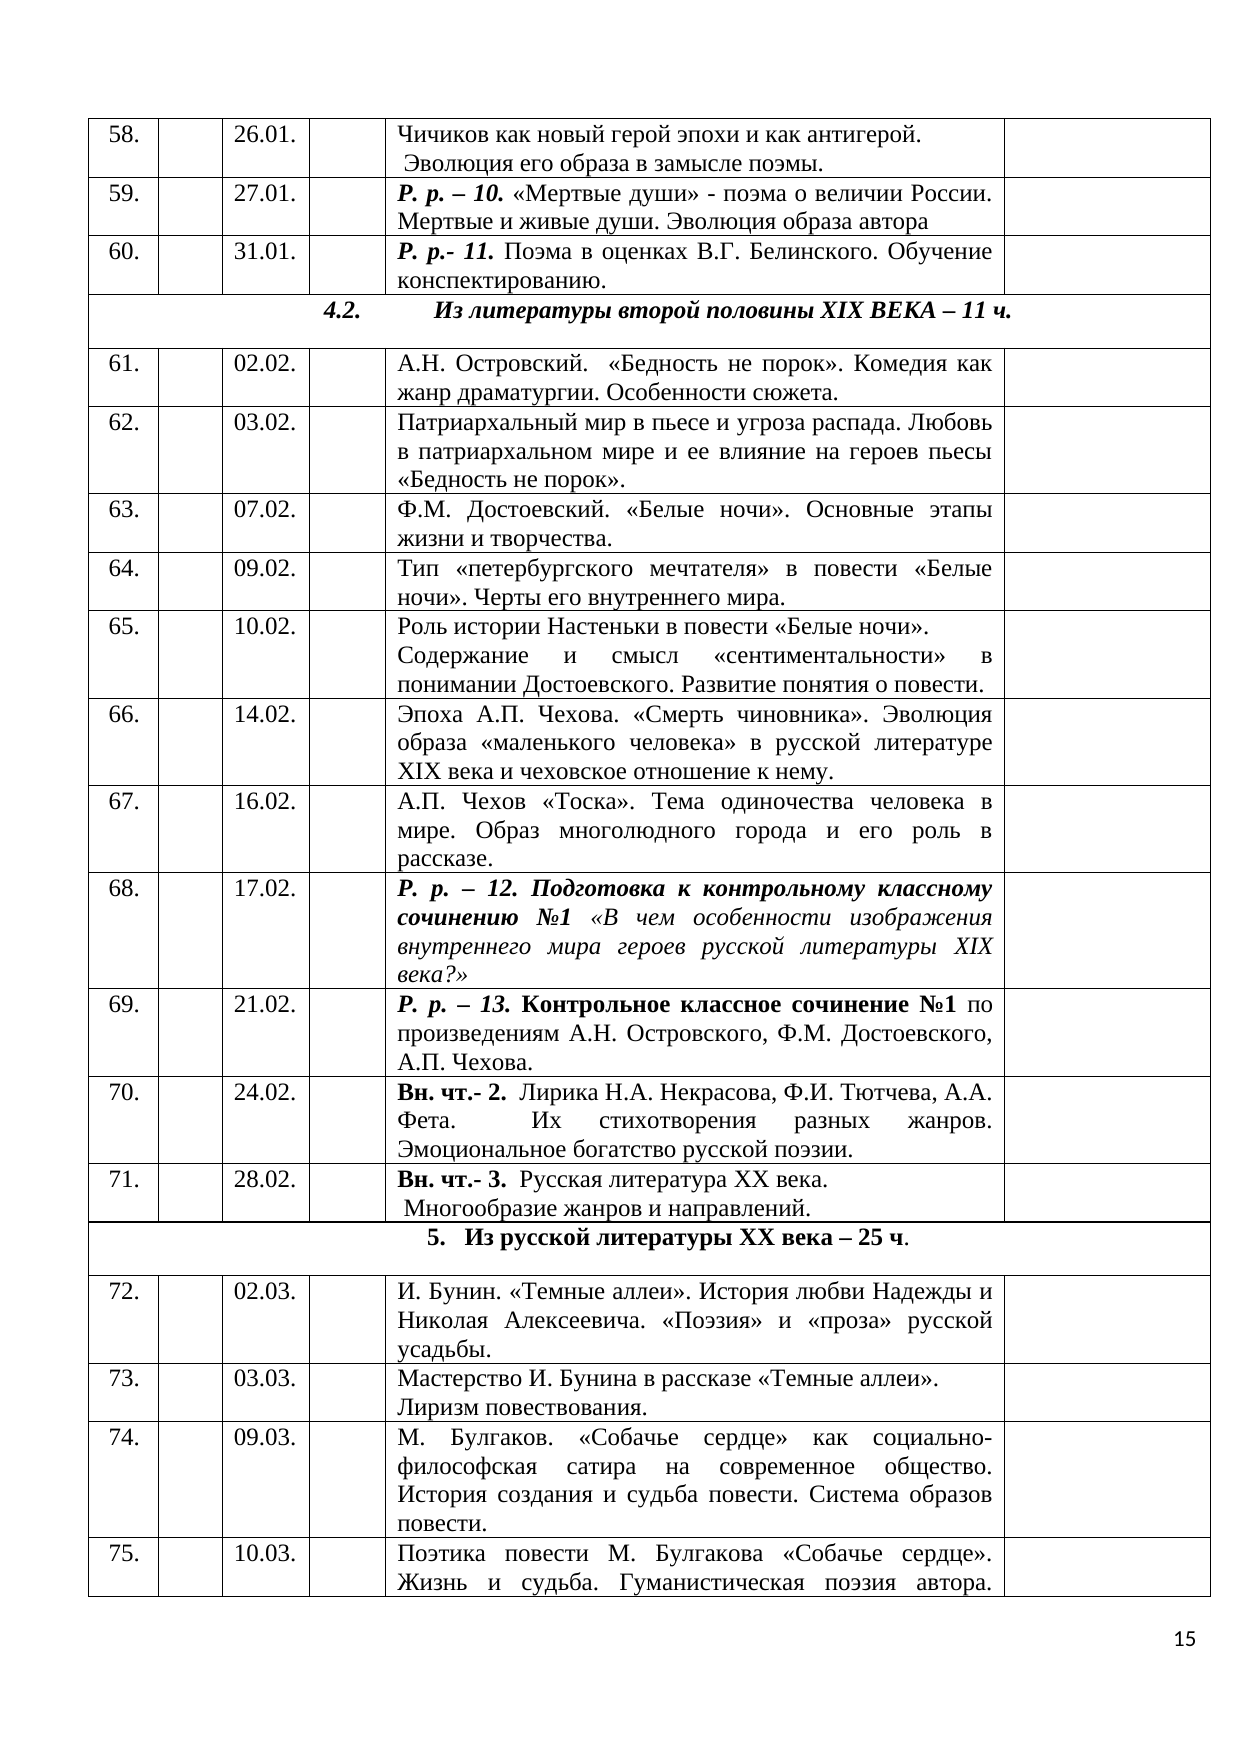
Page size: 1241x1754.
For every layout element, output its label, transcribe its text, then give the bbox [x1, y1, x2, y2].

table_cell [310, 1164, 385, 1221]
table_cell 66. [89, 699, 158, 785]
table_cell [310, 407, 385, 493]
table_cell [310, 611, 385, 698]
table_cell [386, 1538, 1004, 1596]
table_cell [1005, 1276, 1210, 1362]
table_cell 02.03. [223, 1276, 309, 1362]
table_cell 21.02. [223, 989, 309, 1076]
table_cell [1005, 494, 1210, 552]
table_cell [310, 553, 385, 610]
table_cell 61. [89, 349, 158, 406]
table_cell [1005, 236, 1210, 294]
table_cell [159, 1077, 222, 1163]
table_cell Ф.М. Достоевский. «Белые ночи». Основные этапы жизни и творчества. [386, 494, 1004, 552]
table_cell [310, 1276, 385, 1362]
table_cell 10.03. [223, 1538, 309, 1596]
table_cell Р. р. – 10. «Мертвые души» - поэма о величии России. Мертвые и живые души. Эволюция образа автора [386, 178, 1004, 235]
table_cell [310, 119, 385, 177]
table_cell 07.02. [223, 494, 309, 552]
table_cell [310, 786, 385, 872]
table_cell Роль истории Настеньки в повести «Белые ночи». Содержание и смысл «сентиментальности» в понимании Достоевского. Развитие понятия о повести. [386, 611, 1004, 698]
table_cell [310, 1077, 385, 1163]
table_cell Чичиков как новый герой эпохи и как антигерой. Эволюция его образа в замысле поэмы. [386, 119, 1004, 177]
table_cell [310, 1422, 385, 1537]
table_cell [1005, 1538, 1210, 1596]
table_cell 69. [89, 989, 158, 1076]
table_cell [310, 873, 385, 988]
table_cell 17.02. [223, 873, 309, 988]
table_cell [1005, 119, 1210, 177]
table_cell [159, 1276, 222, 1362]
table_cell 09.02. [223, 553, 309, 610]
table_cell Из литературы второй половины XIХ ВЕКА – 11 ч. [89, 295, 1210, 347]
table_cell Р. р. – 12. Подготовка к контрольному классному сочинению №1 «В чем особенности изображения внутреннего мира героев русской литературы XIX века?» [386, 873, 1004, 988]
table_cell [159, 178, 222, 235]
table_cell 67. [89, 786, 158, 872]
table_cell 58. [89, 119, 158, 177]
table_cell Р. р. – 13. Контрольное классное сочинение №1 по произведениям А.Н. Островского, Ф.М. Достоевского, А.П. Чехова. [386, 989, 1004, 1076]
table_cell 14.02. [223, 699, 309, 785]
table_cell 10.02. [223, 611, 309, 698]
table_cell [310, 236, 385, 294]
table_cell М. Булгаков. «Собачье сердце» как социально-философская сатира на современное общество. История создания и судьба повести. Система образов повести. [386, 1422, 1004, 1537]
table_cell [159, 553, 222, 610]
table_cell 16.02. [223, 786, 309, 872]
table_cell Р. р.- 11. Поэма в оценках В.Г. Белинского. Обучение конспектированию. [386, 236, 1004, 294]
table_cell [159, 989, 222, 1076]
table_cell Патриархальный мир в пьесе и угроза распада. Любовь в патриархальном мире и ее влияние на героев пьесы «Бедность не порок». [386, 407, 1004, 493]
table_cell [1005, 989, 1210, 1076]
table_cell [159, 786, 222, 872]
table_cell [159, 1538, 222, 1596]
table_cell 26.01. [223, 119, 309, 177]
table_cell Эпоха А.П. Чехова. «Смерть чиновника». Эволюция образа «маленького человека» в русской литературе XIX века и чеховское отношение к нему. [386, 699, 1004, 785]
table_cell [159, 236, 222, 294]
table_cell 73. [89, 1364, 158, 1421]
table_cell 74. [89, 1422, 158, 1537]
table_cell Из русской литературы XX века – 25 ч. [89, 1223, 1210, 1275]
table_cell 70. [89, 1077, 158, 1163]
table_cell 64. [89, 553, 158, 610]
table_cell А.Н. Островский. «Бедность не порок». Комедия как жанр драматургии. Особенности сюжета. [386, 349, 1004, 406]
table_cell [159, 349, 222, 406]
table_cell 03.02. [223, 407, 309, 493]
table_cell [310, 989, 385, 1076]
table_cell [159, 1164, 222, 1221]
table_cell [310, 699, 385, 785]
table_cell 71. [89, 1164, 158, 1221]
table_cell 09.03. [223, 1422, 309, 1537]
table_cell [1005, 553, 1210, 610]
table_cell 63. [89, 494, 158, 552]
table_cell [1005, 786, 1210, 872]
table_cell [159, 494, 222, 552]
table_cell [159, 1364, 222, 1421]
table_cell 28.02. [223, 1164, 309, 1221]
table_cell 03.03. [223, 1364, 309, 1421]
table_cell И. Бунин. «Темные аллеи». История любви Надежды и Николая Алексеевича. «Поэзия» и «проза» русской усадьбы. [386, 1276, 1004, 1362]
table_cell [1005, 349, 1210, 406]
table_cell [310, 1364, 385, 1421]
table_cell 24.02. [223, 1077, 309, 1163]
table_cell [1005, 178, 1210, 235]
table_cell [159, 1422, 222, 1537]
table_cell 65. [89, 611, 158, 698]
table_cell [159, 611, 222, 698]
table_cell 62. [89, 407, 158, 493]
table_cell 60. [89, 236, 158, 294]
table_cell 59. [89, 178, 158, 235]
table_cell [159, 407, 222, 493]
table_cell 72. [89, 1276, 158, 1362]
table_cell [1005, 611, 1210, 698]
table_cell [1005, 1364, 1210, 1421]
table_cell [1005, 1164, 1210, 1221]
table_cell 02.02. [223, 349, 309, 406]
table_cell [310, 349, 385, 406]
table_cell [159, 119, 222, 177]
table_cell [1005, 407, 1210, 493]
table_cell А.П. Чехов «Тоска». Тема одиночества человека в мире. Образ многолюдного города и его роль в рассказе. [386, 786, 1004, 872]
table_cell [159, 699, 222, 785]
table_cell [1005, 873, 1210, 988]
table_cell [1005, 699, 1210, 785]
table_cell 31.01. [223, 236, 309, 294]
table_cell Мастерство И. Бунина в рассказе «Темные аллеи». Лиризм повествования. [386, 1364, 1004, 1421]
table_cell Вн. чт.- 2. Лирика Н.А. Некрасова, Ф.И. Тютчева, А.А. Фета. Их стихотворения разных жанров. Эмоциональное богатство русской поэзии. [386, 1077, 1004, 1163]
table_cell Вн. чт.- 3. Русская литература XX века. Многообразие жанров и направлений. [386, 1164, 1004, 1221]
table_cell 68. [89, 873, 158, 988]
table_cell [159, 873, 222, 988]
table_cell [310, 178, 385, 235]
table_cell 27.01. [223, 178, 309, 235]
table_cell [1005, 1422, 1210, 1537]
table_cell Тип «петербургского мечтателя» в повести «Белые ночи». Черты его внутреннего мира. [386, 553, 1004, 610]
table_cell 75. [89, 1538, 158, 1596]
table_cell [310, 494, 385, 552]
table_cell [1005, 1077, 1210, 1163]
table_cell [310, 1538, 385, 1596]
